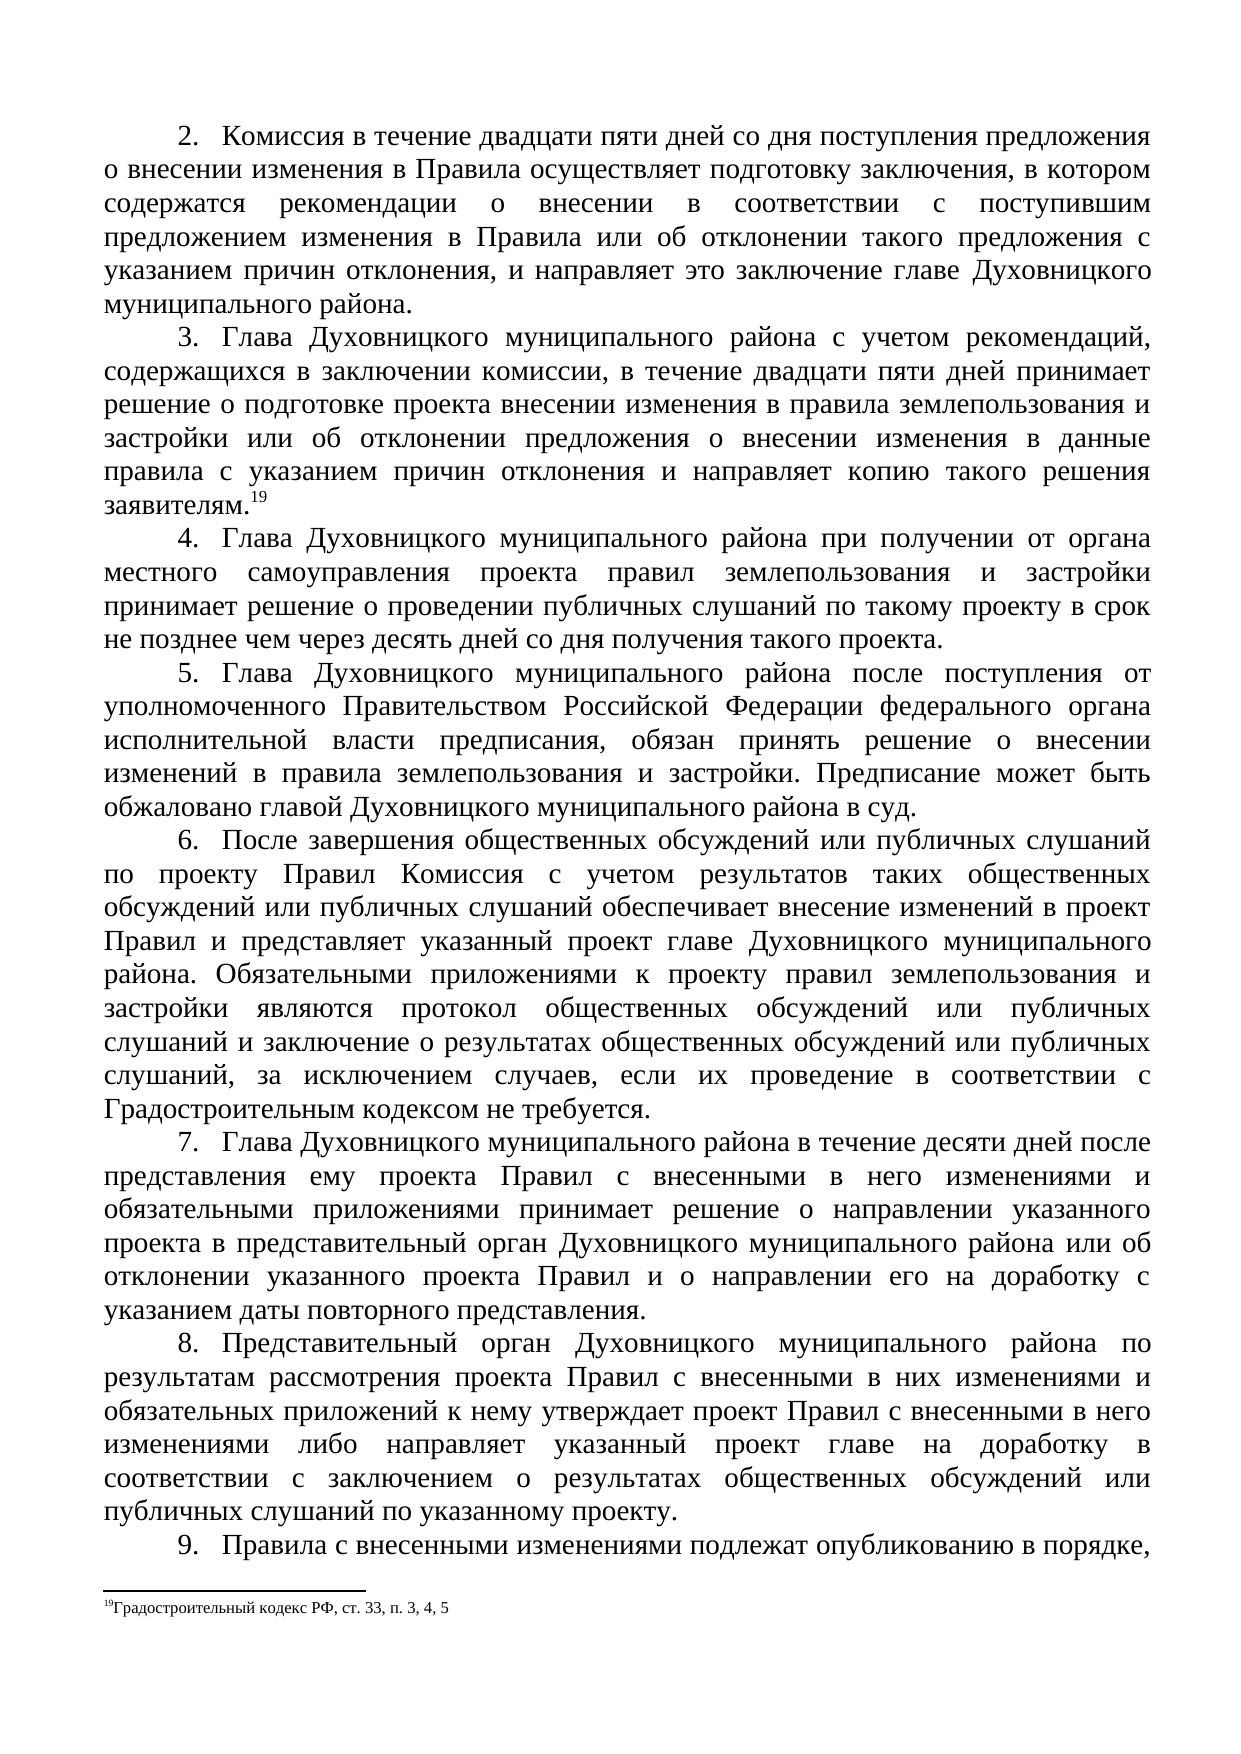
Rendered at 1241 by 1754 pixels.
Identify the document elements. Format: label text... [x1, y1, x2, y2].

list Представительный орган Духовницкого муниципального района по результатам рассмотрения проекта Правил с внесенными в них изменениями и обязательных приложений к нему утверждает проект Правил с внесенными в него изменениями либо направляет указанный проект главе на доработку в соответствии с заключением о результатах общественных обсуждений или публичных слушаний по указанному проекту. [103, 1326, 1152, 1527]
list Комиссия в течение двадцати пяти дней со дня поступления предложения о внесении изменения в Правила осуществляет подготовку заключения, в котором содержатся рекомендации о внесении в соответствии с поступившим предложением изменения в Правила или об отклонении такого предложения с указанием причин отклонения, и направляет это заключение главе Духовницкого муниципального района. [103, 118, 1152, 319]
list Глава Духовницкого муниципального района при получении от органа местного самоуправления проекта правил землепользования и застройки принимает решение о проведении публичных слушаний по такому проекту в срок не позднее чем через десять дней со дня получения такого проекта. [103, 521, 1152, 655]
list После завершения общественных обсуждений или публичных слушаний по проекту Правил Комиссия с учетом результатов таких общественных обсуждений или публичных слушаний обеспечивает внесение изменений в проект Правил и представляет указанный проект главе Духовницкого муниципального района. Обязательными приложениями к проекту правил землепользования и застройки являются протокол общественных обсуждений или публичных слушаний и заключение о результатах общественных обсуждений или публичных слушаний, за исключением случаев, если их проведение в соответствии с Градостроительным кодексом не требуется. [103, 822, 1152, 1124]
list Глава Духовницкого муниципального района с учетом рекомендаций, содержащихся в заключении комиссии, в течение двадцати пяти дней принимает решение о подготовке проекта внесении изменения в правила землепользования и застройки или об отклонении предложения о внесении изменения в данные правила с указанием причин отклонения и направляет копию такого решения заявителям. [103, 319, 1152, 521]
list Глава Духовницкого муниципального района в течение десяти дней после представления ему проекта Правил с внесенными в него изменениями и обязательными приложениями принимает решение о направлении указанного проекта в представительный орган Духовницкого муниципального района или об отклонении указанного проекта Правил и о направлении его на доработку с указанием даты повторного представления. [103, 1124, 1152, 1326]
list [103, 1527, 1152, 1560]
list Глава Духовницкого муниципального района после поступления от уполномоченного Правительством Российской Федерации федерального органа исполнительной власти предписания, обязан принять решение о внесении изменений в правила землепользования и застройки. Предписание может быть обжаловано главой Духовницкого муниципального района в суд. [103, 655, 1152, 822]
